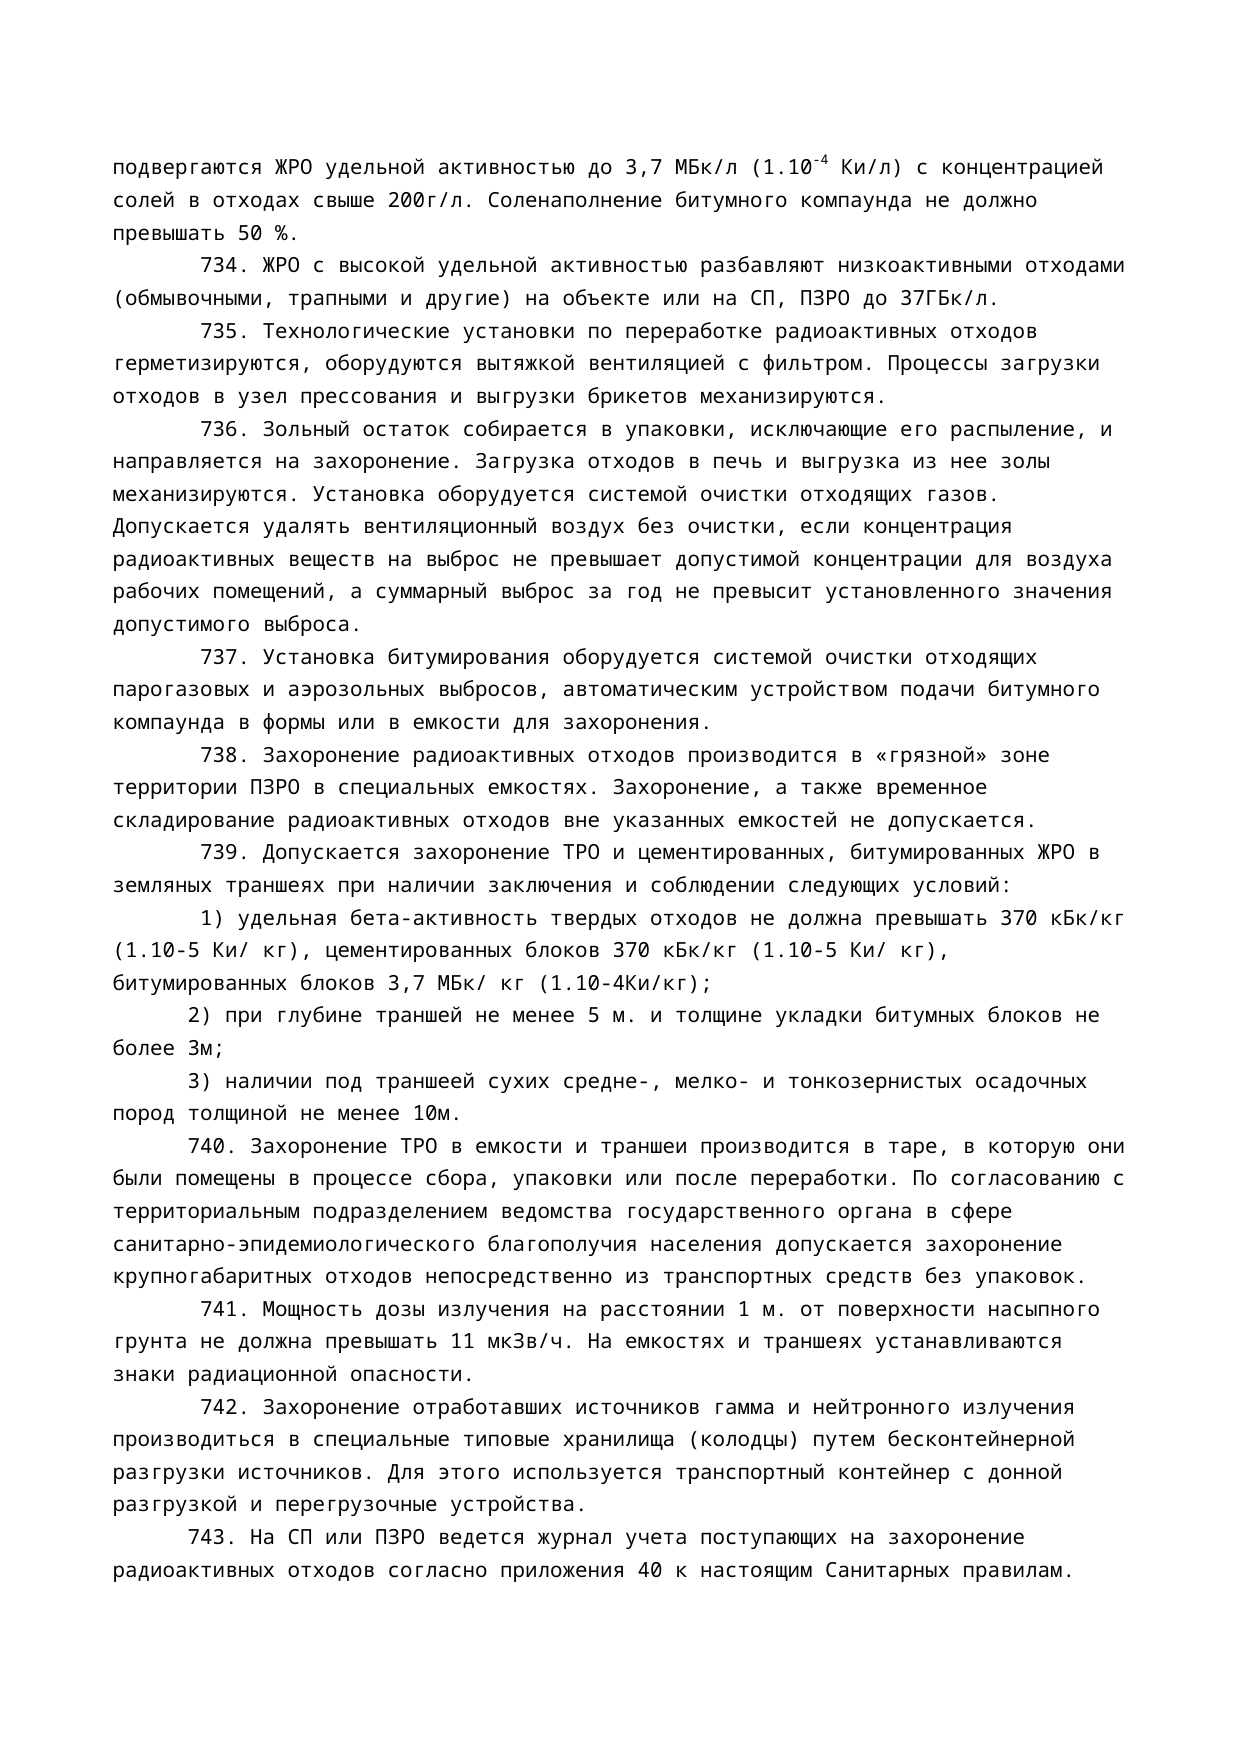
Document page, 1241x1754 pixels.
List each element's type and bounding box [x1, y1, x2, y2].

text [112, 150, 1128, 1583]
